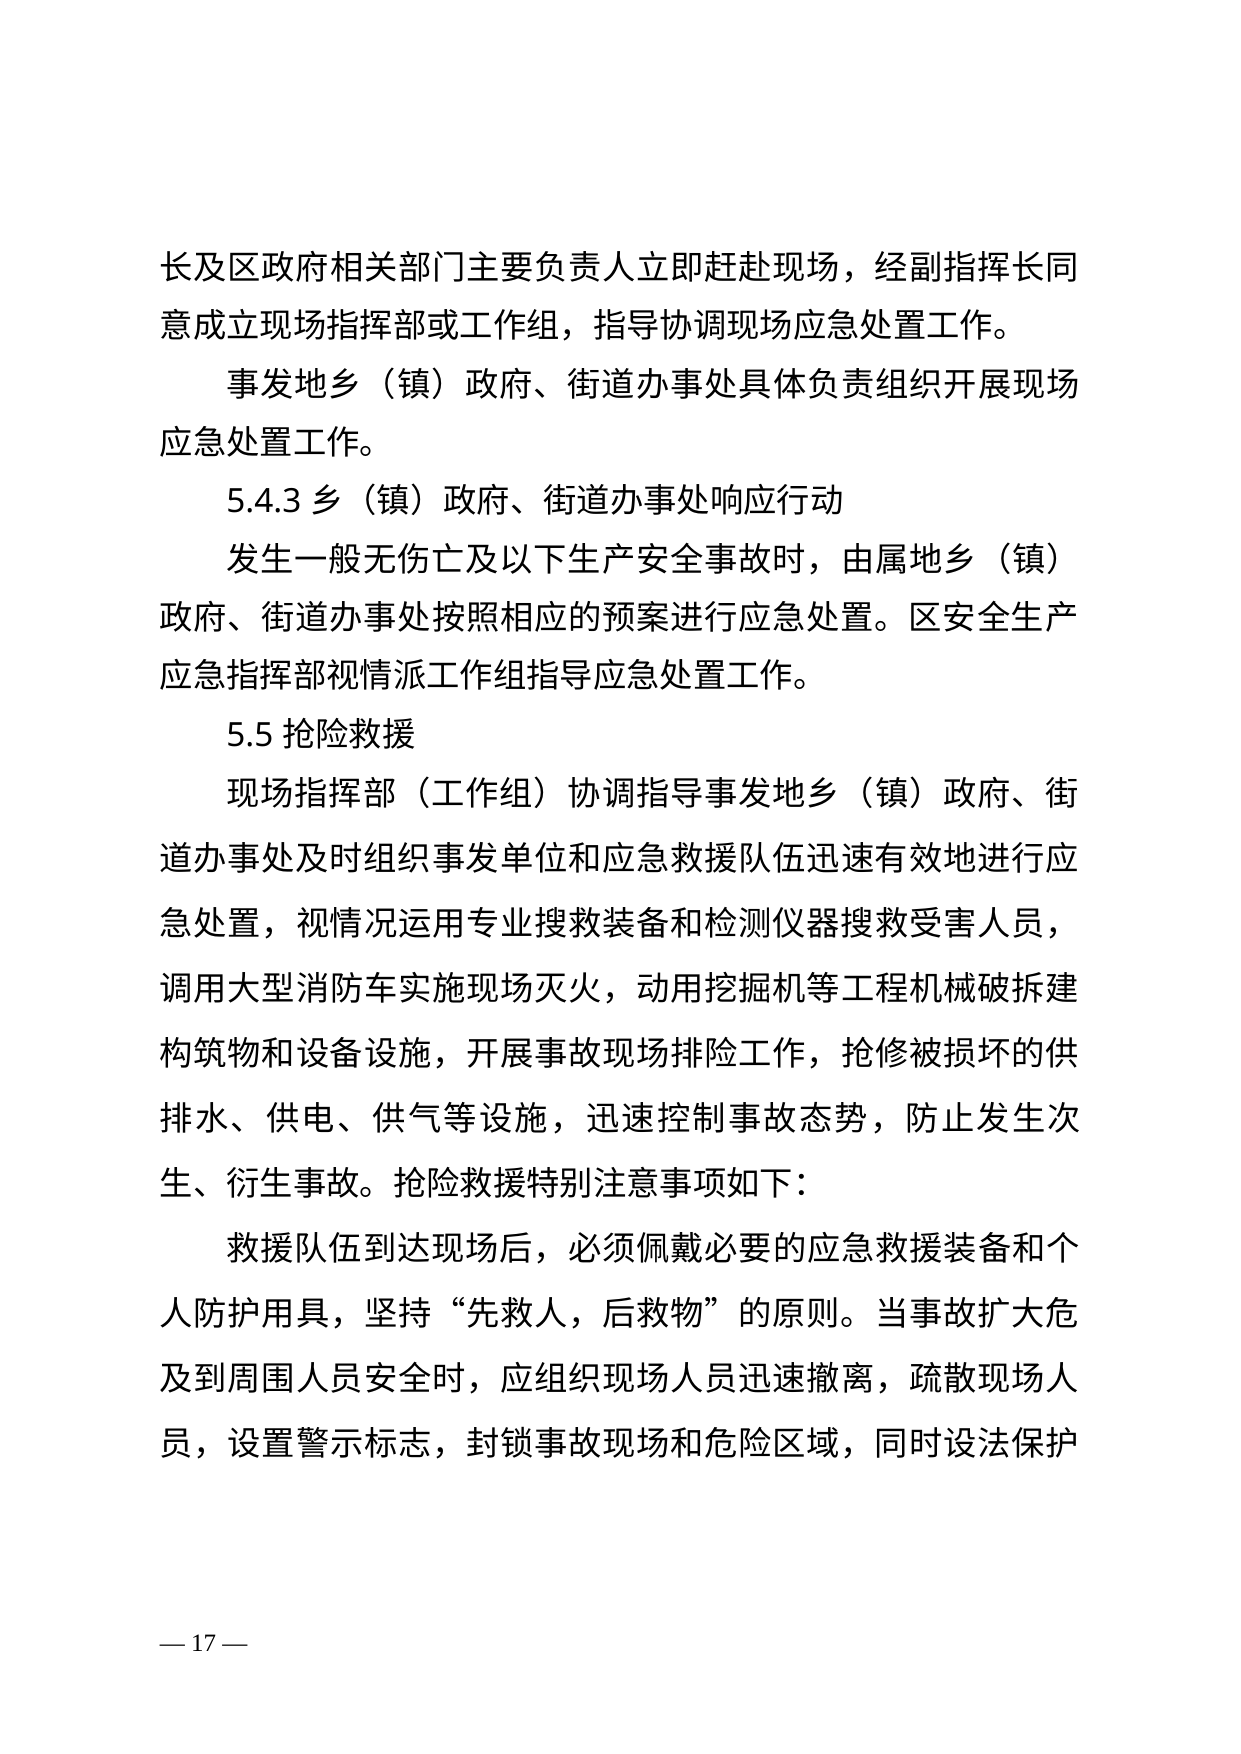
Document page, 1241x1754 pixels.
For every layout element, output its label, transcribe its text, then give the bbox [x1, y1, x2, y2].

text 5.4.3 乡（镇）政府、街道办事处响应行动 [159, 466, 1081, 524]
text 现场指挥部（工作组）协调指导事发地乡（镇）政府、街道办事处及时组织事发单位和应急救援队伍迅速有效地进行应急处置，视情况运用专业搜救装备和检测仪器搜救受害人员，调用大型消防车实施现场灭火，动用挖掘机等工程机械破拆建构筑物和设备设施，开展事故现场排险工作，抢修被损坏的供排水、供电、供气等设施，迅速控制事故态势，防止发生次生、衍生事故。抢险救援特别注意事项如下： [159, 758, 1081, 1213]
text 发生一般无伤亡及以下生产安全事故时，由属地乡（镇）政府、街道办事处按照相应的预案进行应急处置。区安全生产应急指挥部视情派工作组指导应急处置工作。 [159, 524, 1081, 699]
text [159, 233, 1081, 349]
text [159, 1213, 1081, 1473]
text 事发地乡（镇）政府、街道办事处具体负责组织开展现场应急处置工作。 [159, 349, 1081, 466]
text 5.5 抢险救援 [159, 699, 1081, 758]
